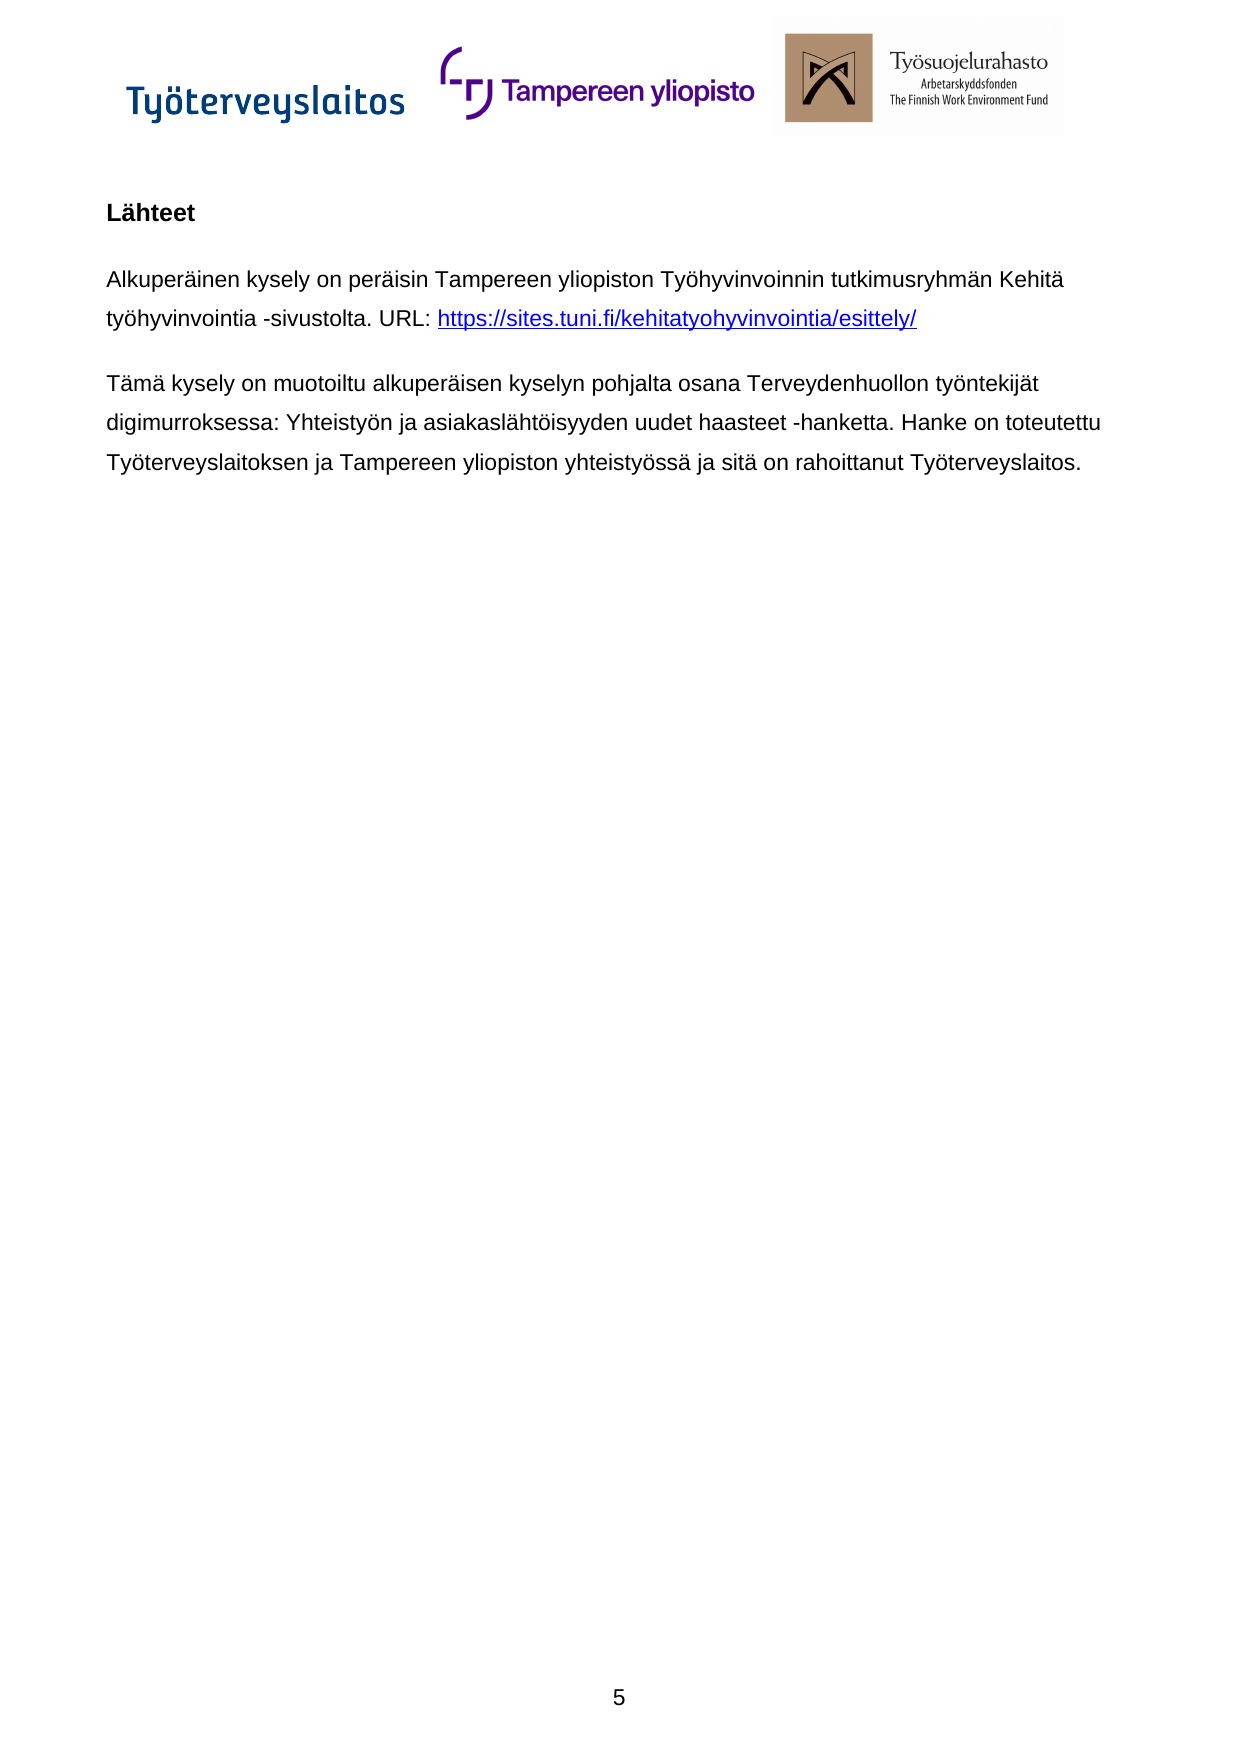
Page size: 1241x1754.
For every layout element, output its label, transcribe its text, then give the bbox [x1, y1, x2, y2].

text Tämä kysely on muotoiltu alkuperäisen kyselyn pohjalta osana Terveydenhuollon työntekijät digimurroksessa: Yhteistyön ja asiakaslähtöisyyden uudet haasteet -hanketta. Hanke on toteutettu Työterveyslaitoksen ja Tampereen yliopiston yhteistyössä ja sitä on rahoittanut Työterveyslaitos. [106, 370, 1132, 475]
text Alkuperäinen kysely on peräisin Tampereen yliopiston Työhyvinvoinnin tutkimusryhmän Kehitä työhyvinvointia -sivustolta. URL: https://sites.tuni.fi/kehitatyohyvinvointia/esittely/ [106, 266, 1132, 332]
subtitle Lähteet [106, 198, 1132, 227]
picture [424, 17, 1064, 136]
